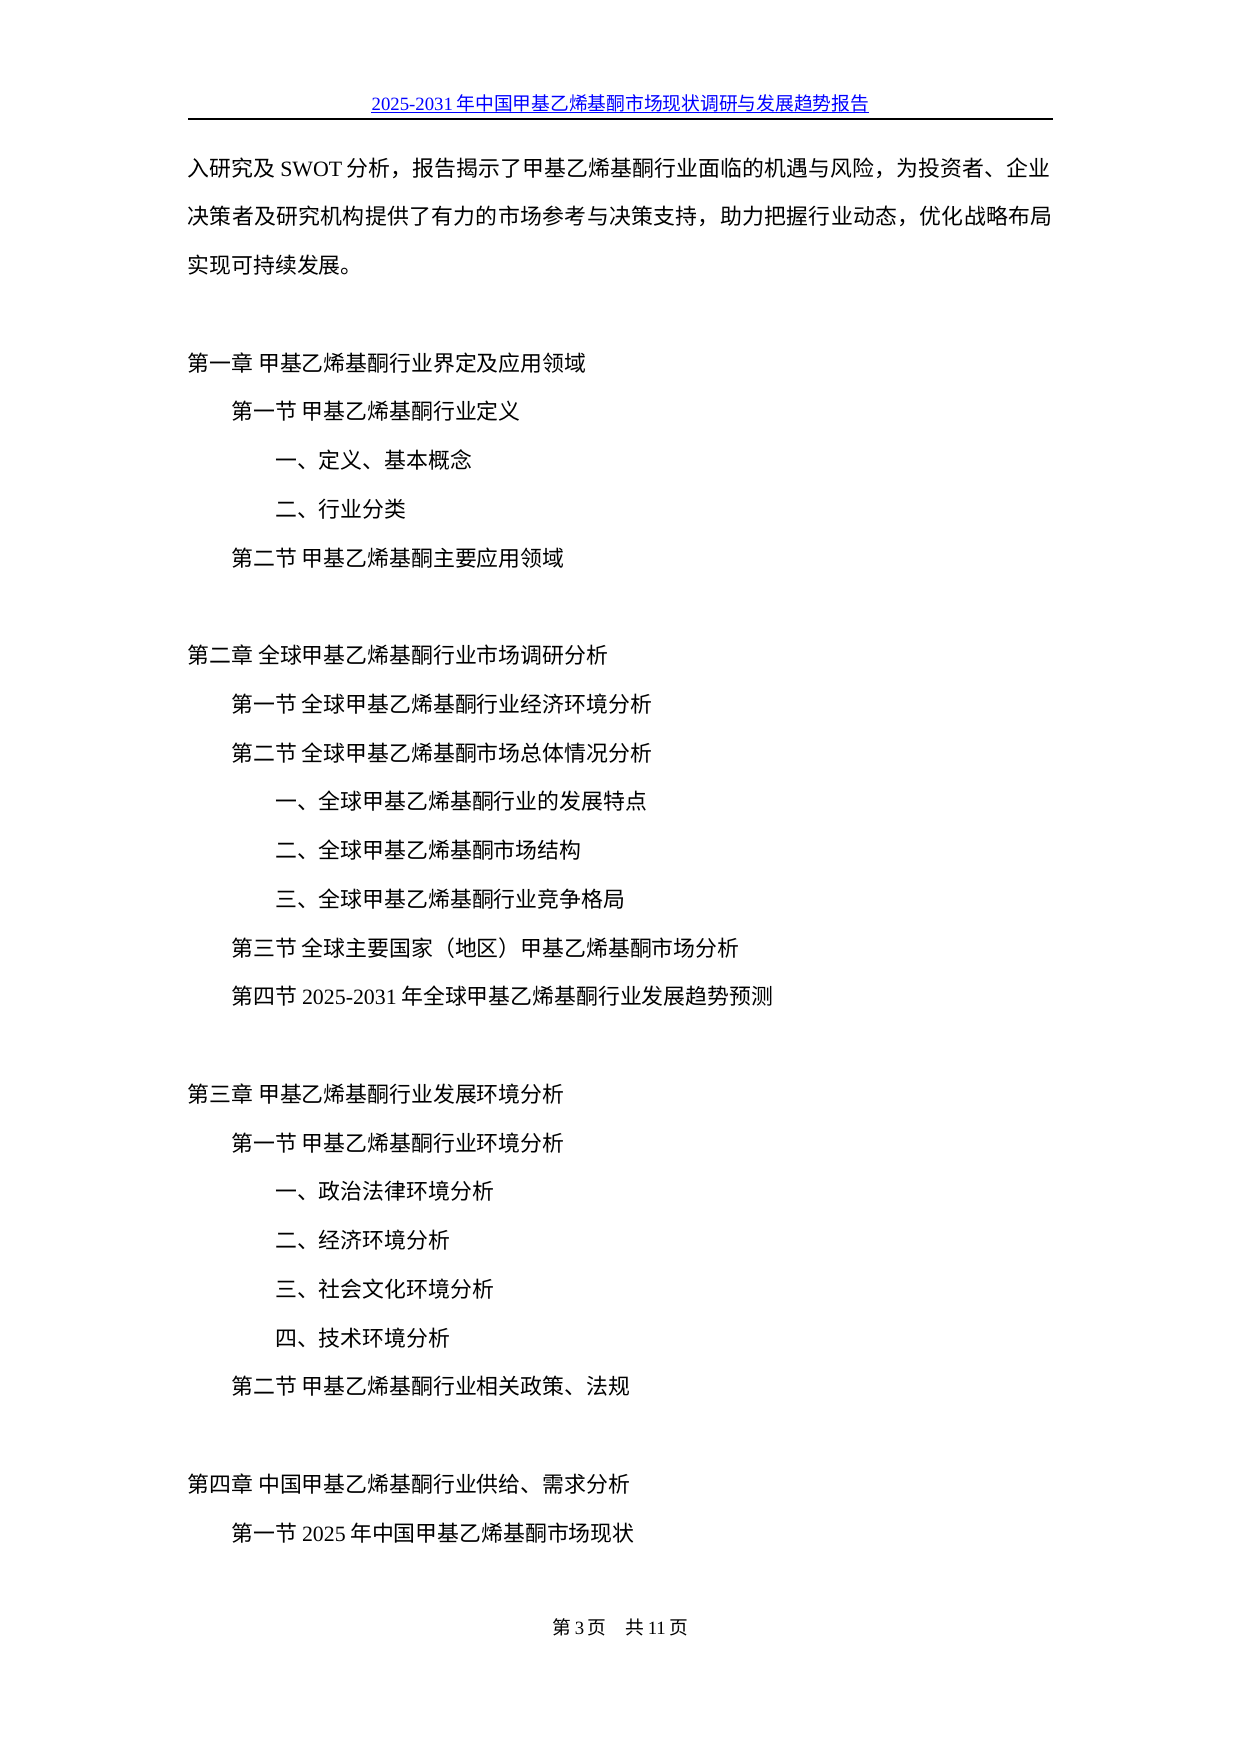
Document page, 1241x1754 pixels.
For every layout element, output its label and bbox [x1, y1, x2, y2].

text [187, 150, 1053, 1548]
